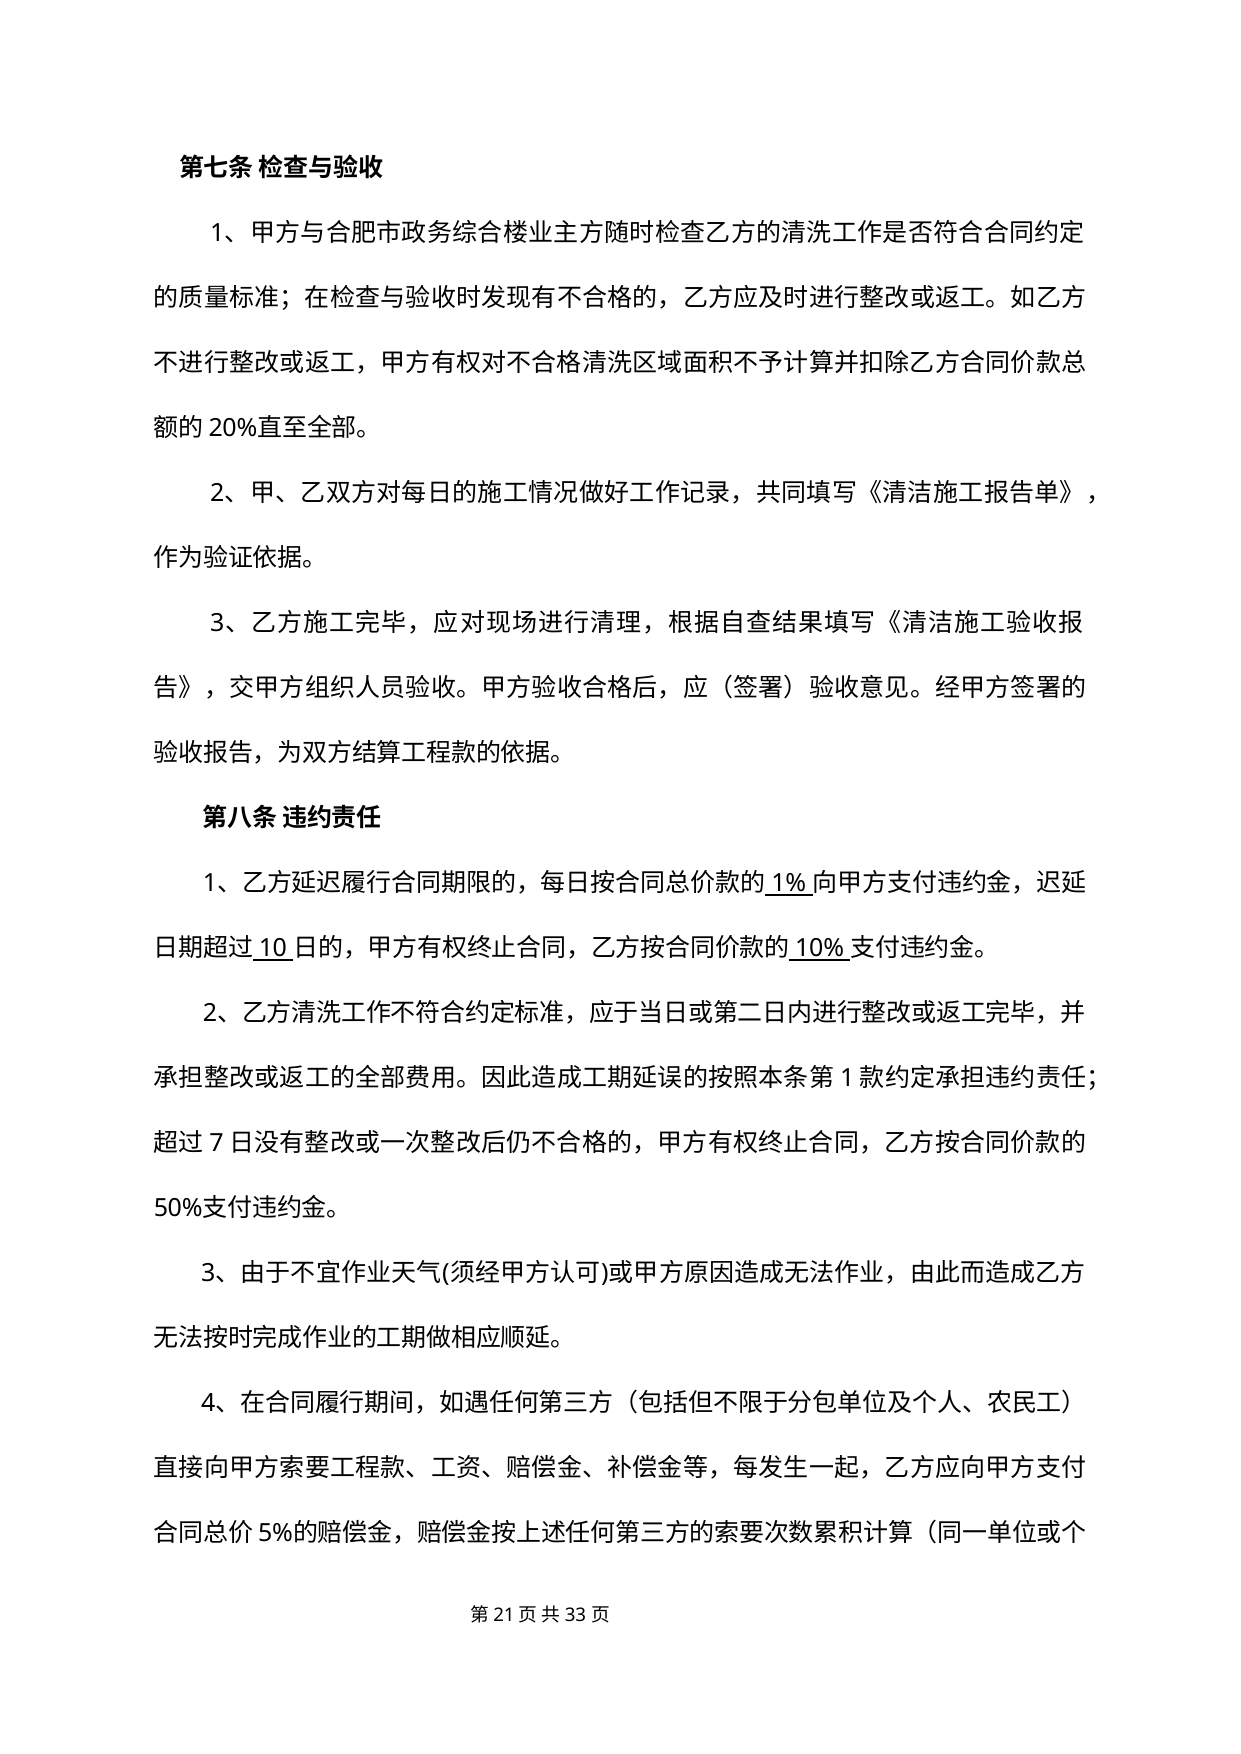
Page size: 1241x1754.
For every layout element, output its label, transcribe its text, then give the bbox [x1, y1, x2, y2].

text 1、乙方延迟履行合同期限的，每日按合同总价款的 1% 向甲方支付违约金，迟延日期超过 10 日的，甲方有权终止合同，乙方按合同价款的 10% 支付违约金。 [153, 848, 1087, 978]
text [153, 1368, 1087, 1563]
text 1、甲方与合肥市政务综合楼业主方随时检查乙方的清洗工作是否符合合同约定的质量标准；在检查与验收时发现有不合格的，乙方应及时进行整改或返工。如乙方不进行整改或返工，甲方有权对不合格清洗区域面积不予计算并扣除乙方合同价款总额的20%直至全部。 [153, 198, 1087, 458]
text 3、乙方施工完毕，应对现场进行清理，根据自查结果填写《清洁施工验收报告》，交甲方组织人员验收。甲方验收合格后，应（签署）验收意见。经甲方签署的验收报告，为双方结算工程款的依据。 [153, 588, 1087, 783]
text 2、甲、乙双方对每日的施工情况做好工作记录，共同填写《清洁施工报告单》，作为验证依据。 [153, 458, 1087, 588]
text 第七条 检查与验收 [153, 133, 1087, 198]
text 3、由于不宜作业天气(须经甲方认可)或甲方原因造成无法作业，由此而造成乙方无法按时完成作业的工期做相应顺延。 [153, 1238, 1087, 1368]
text 第八条 违约责任 [153, 783, 1087, 848]
text 2、乙方清洗工作不符合约定标准，应于当日或第二日内进行整改或返工完毕，并承担整改或返工的全部费用。因此造成工期延误的按照本条第1款约定承担违约责任；超过7日没有整改或一次整改后仍不合格的，甲方有权终止合同，乙方按合同价款的50%支付违约金。 [153, 978, 1087, 1238]
